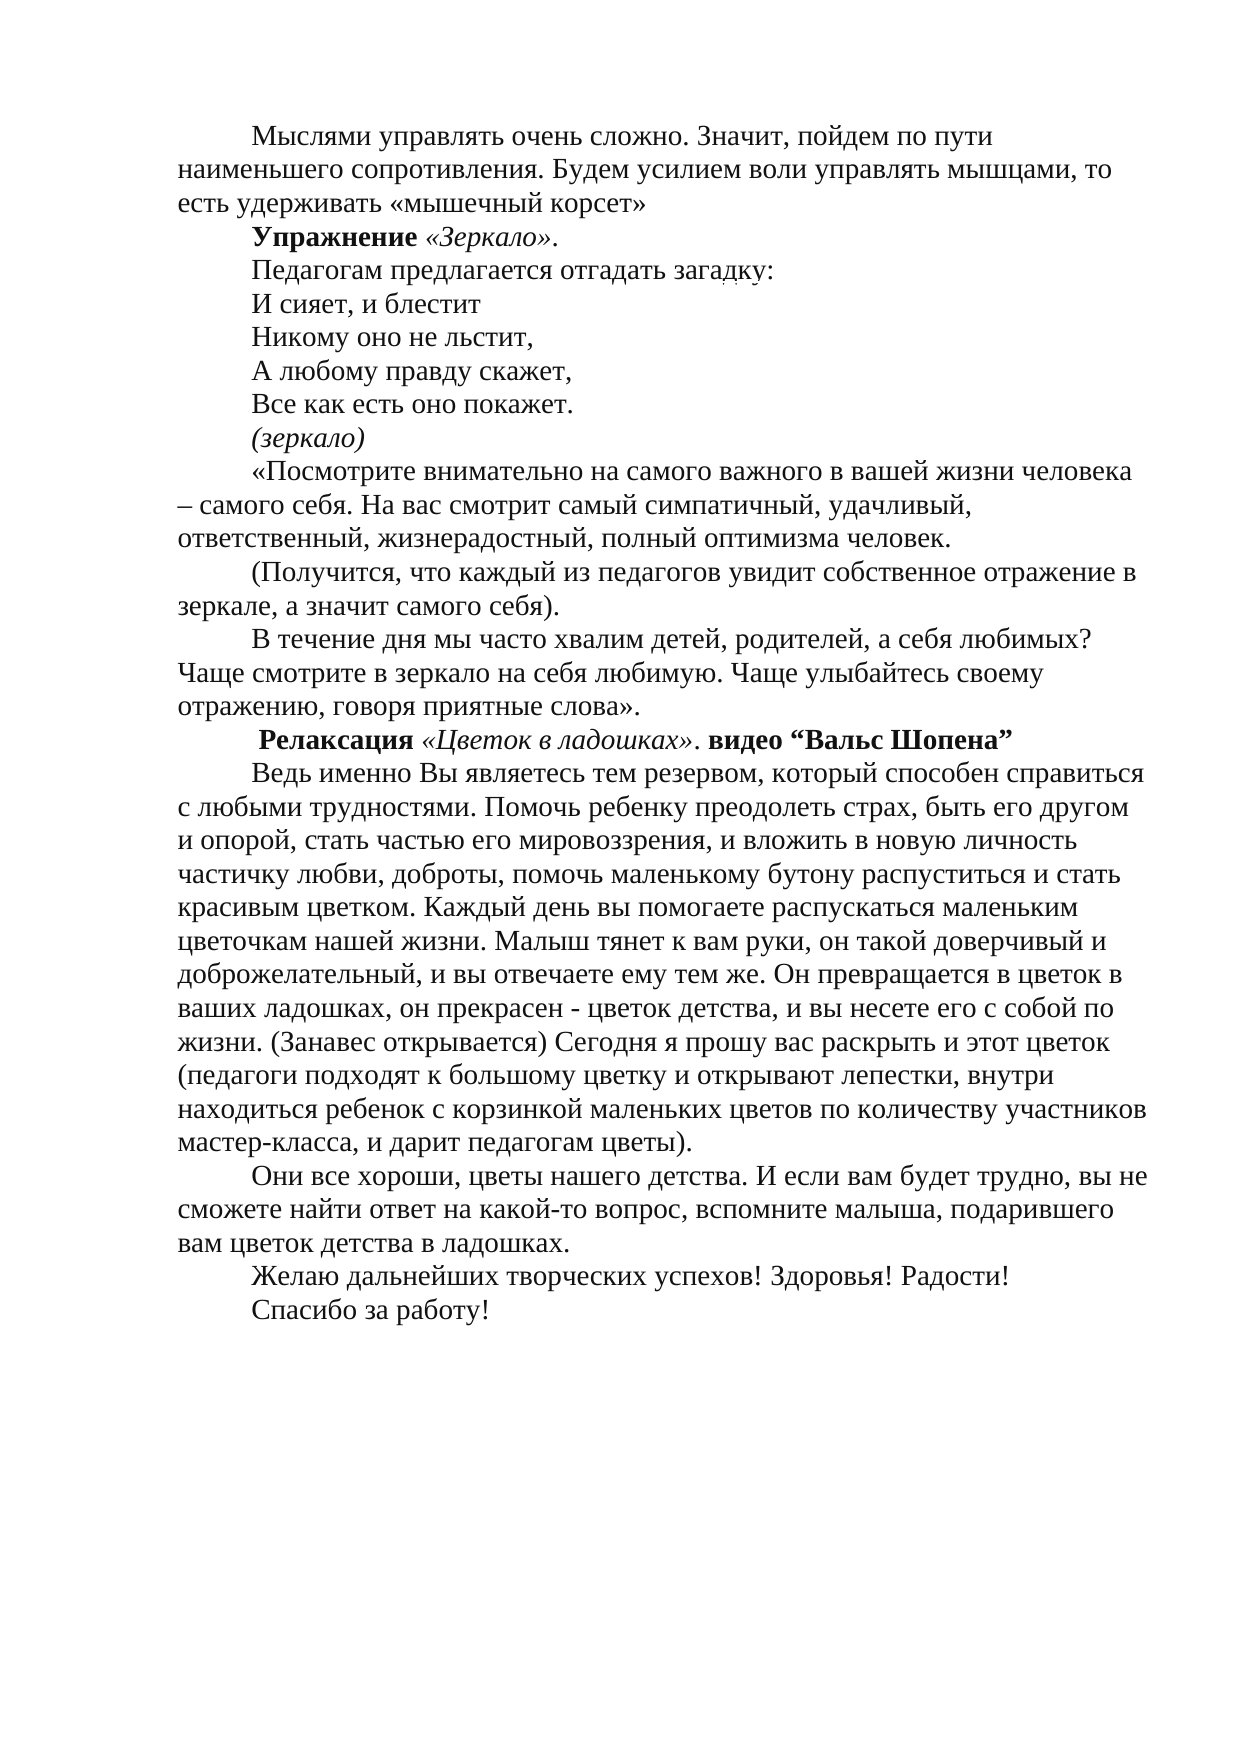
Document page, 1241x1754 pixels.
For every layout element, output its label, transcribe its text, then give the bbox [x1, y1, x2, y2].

text Мыслями управлять очень сложно. Значит, пойдем по пути наименьшего сопротивления. Будем усилием воли управлять мышцами, то есть удерживать «мышечный корсет» [177, 118, 1152, 219]
text А любому правду скажет, [177, 353, 1152, 386]
text (зеркало) [177, 420, 1152, 453]
text Релаксация «Цветок в ладошках». видео “Вальс Шопена” [177, 722, 1152, 755]
text Упражнение «Зеркало». [177, 219, 1152, 252]
text В течение дня мы часто хвалим детей, родителей, а себя любимых? Чаще смотрите в зеркало на себя любимую. Чаще улыбайтесь своему отражению, говоря приятные слова». [177, 621, 1152, 722]
text И сияет, и блестит [177, 286, 1152, 319]
text Никому оно не льстит, [177, 319, 1152, 353]
text Желаю дальнейших творческих успехов! Здоровья! Радости! [177, 1258, 1152, 1292]
text Все как есть оно покажет. [177, 386, 1152, 420]
text Ведь именно Вы являетесь тем резервом, который способен справиться с любыми трудностями. Помочь ребенку преодолеть страх, быть его другом и опорой, стать частью его мировоззрения, и вложить в новую личность частичку любви, доброты, помочь маленькому бутону распуститься и стать красивым цветком. Каждый день вы помогаете распускаться маленьким цветочкам нашей жизни. Малыш тянет к вам руки, он такой доверчивый и доброжелательный, и вы отвечаете ему тем же. Он превращается в цветок в ваших ладошках, он прекрасен - цветок детства, и вы несете его с собой по жизни. (Занавес открывается) Сегодня я прошу вас раскрыть и этот цветок (педагоги подходят к большому цветку и открывают лепестки, внутри находиться ребенок с корзинкой маленьких цветов по количеству участников мастер-класса, и дарит педагогам цветы). [177, 755, 1152, 1158]
text Спасибо за работу! [177, 1292, 1152, 1326]
text (Получится, что каждый из педагогов увидит собственное отражение в зеркале, а значит самого себя). [177, 554, 1152, 621]
text Они все хороши, цветы нашего детства. И если вам будет трудно, вы не сможете найти ответ на какой-то вопрос, вспомните малыша, подарившего вам цветок детства в ладошках. [177, 1158, 1152, 1258]
text Педагогам предлагается отгадать загадку: [177, 252, 1152, 286]
text «Посмотрите внимательно на самого важного в вашей жизни человека – самого себя. На вас смотрит самый симпатичный, удачливый, ответственный, жизнерадостный, полный оптимизма человек. [177, 453, 1152, 554]
